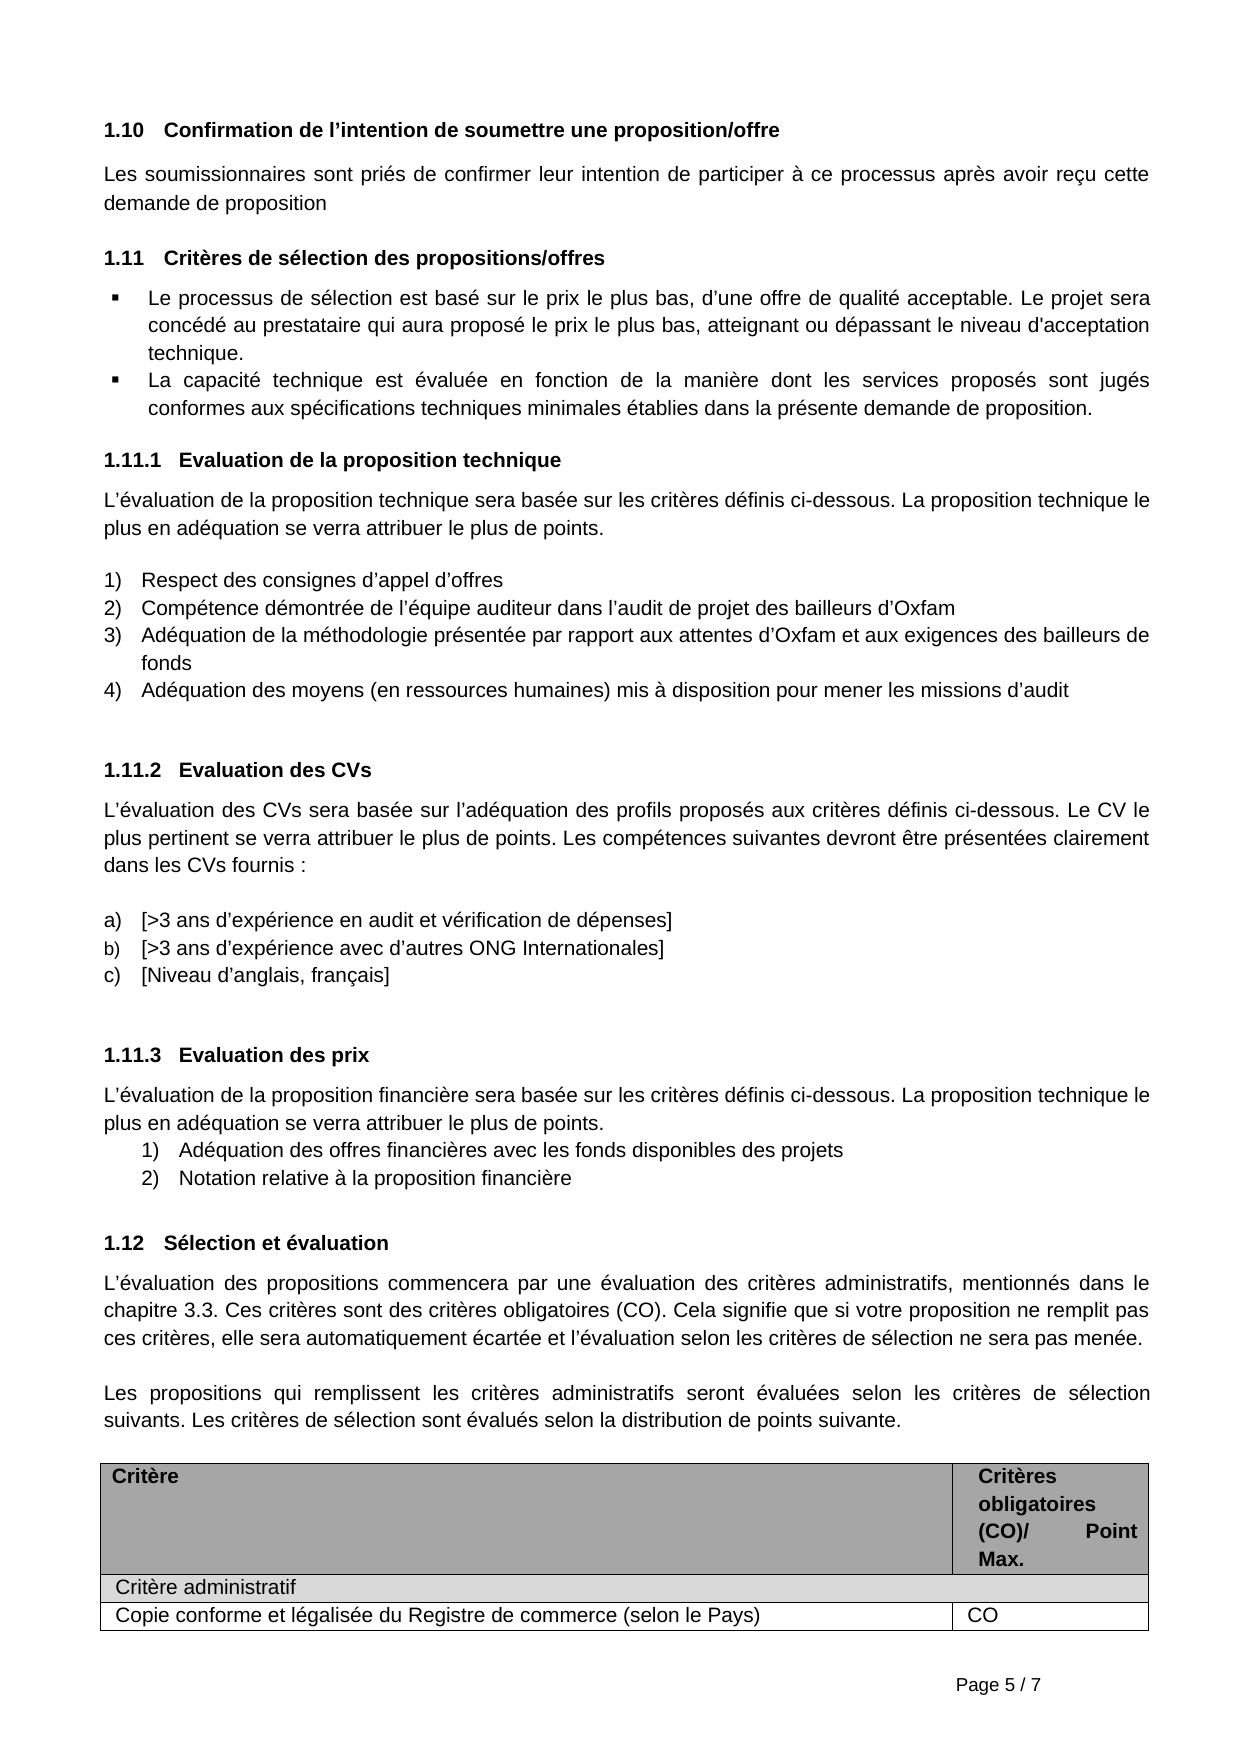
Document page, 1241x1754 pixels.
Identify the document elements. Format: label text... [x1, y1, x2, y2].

table_header Critères obligatoires (CO)/ Point Max. [953, 1464, 1148, 1574]
list Le processus de sélection est basé sur le prix le plus bas, d’une offre de qualité acceptable. Le projet sera concédé au prestataire qui aura proposé le prix le plus bas, atteignant ou dépassant le niveau d'acceptation technique. [110, 286, 1152, 365]
list Adéquation des moyens (en ressources humaines) mis à disposition pour mener les missions d’audit [103, 678, 1152, 702]
list Respect des consignes d’appel d’offres [103, 568, 1152, 592]
text L’évaluation des CVs sera basée sur l’adéquation des profils proposés aux critères définis ci-dessous. Le CV le plus pertinent se verra attribuer le plus de points. Les compétences suivantes devront être présentées clairement dans les CVs fournis : [103, 798, 1152, 877]
text L’évaluation de la proposition financière sera basée sur les critères définis ci-dessous. La proposition technique le plus en adéquation se verra attribuer le plus de points. [103, 1083, 1152, 1134]
subtitle Confirmation de l’intention de soumettre une proposition/offre [103, 118, 1152, 142]
table_header Critère [101, 1464, 952, 1574]
table_cell Copie conforme et légalisée du Registre de commerce (selon le Pays) [101, 1603, 952, 1630]
list [Niveau d’anglais, français] [103, 963, 1152, 987]
subtitle Evaluation de la proposition technique [103, 448, 1152, 472]
subtitle Evaluation des prix [103, 1043, 1152, 1067]
text L’évaluation de la proposition technique sera basée sur les critères définis ci-dessous. La proposition technique le plus en adéquation se verra attribuer le plus de points. [103, 488, 1152, 540]
text Les soumissionnaires sont priés de confirmer leur intention de participer à ce processus après avoir reçu cette demande de proposition [103, 158, 1152, 216]
subtitle Critères de sélection des propositions/offres [103, 246, 1152, 269]
table_cell Critère administratif [101, 1575, 1148, 1602]
text L’évaluation des propositions commencera par une évaluation des critères administratifs, mentionnés dans le chapitre 3.3. Ces critères sont des critères obligatoires (CO). Cela signifie que si votre proposition ne remplit pas ces critères, elle sera automatiquement écartée et l’évaluation selon les critères de sélection ne sera pas menée. [103, 1271, 1152, 1349]
list Compétence démontrée de l’équipe auditeur dans l’audit de projet des bailleurs d’Oxfam [103, 596, 1152, 619]
list Adéquation des offres financières avec les fonds disponibles des projets [141, 1138, 1152, 1162]
list Notation relative à la proposition financière [141, 1166, 1152, 1189]
list Adéquation de la méthodologie présentée par rapport aux attentes d’Oxfam et aux exigences des bailleurs de fonds [103, 623, 1152, 674]
text Les propositions qui remplissent les critères administratifs seront évaluées selon les critères de sélection suivants. Les critères de sélection sont évalués selon la distribution de points suivante. [103, 1381, 1152, 1432]
table_cell CO [953, 1603, 1148, 1630]
subtitle Sélection et évaluation [103, 1231, 1152, 1254]
list [>3 ans d’expérience avec d’autres ONG Internationales] [103, 936, 1152, 959]
list [>3 ans d’expérience en audit et vérification de dépenses] [103, 908, 1152, 932]
subtitle Evaluation des CVs [103, 758, 1152, 782]
list La capacité technique est évaluée en fonction de la manière dont les services proposés sont jugés conformes aux spécifications techniques minimales établies dans la présente demande de proposition. [110, 368, 1152, 420]
